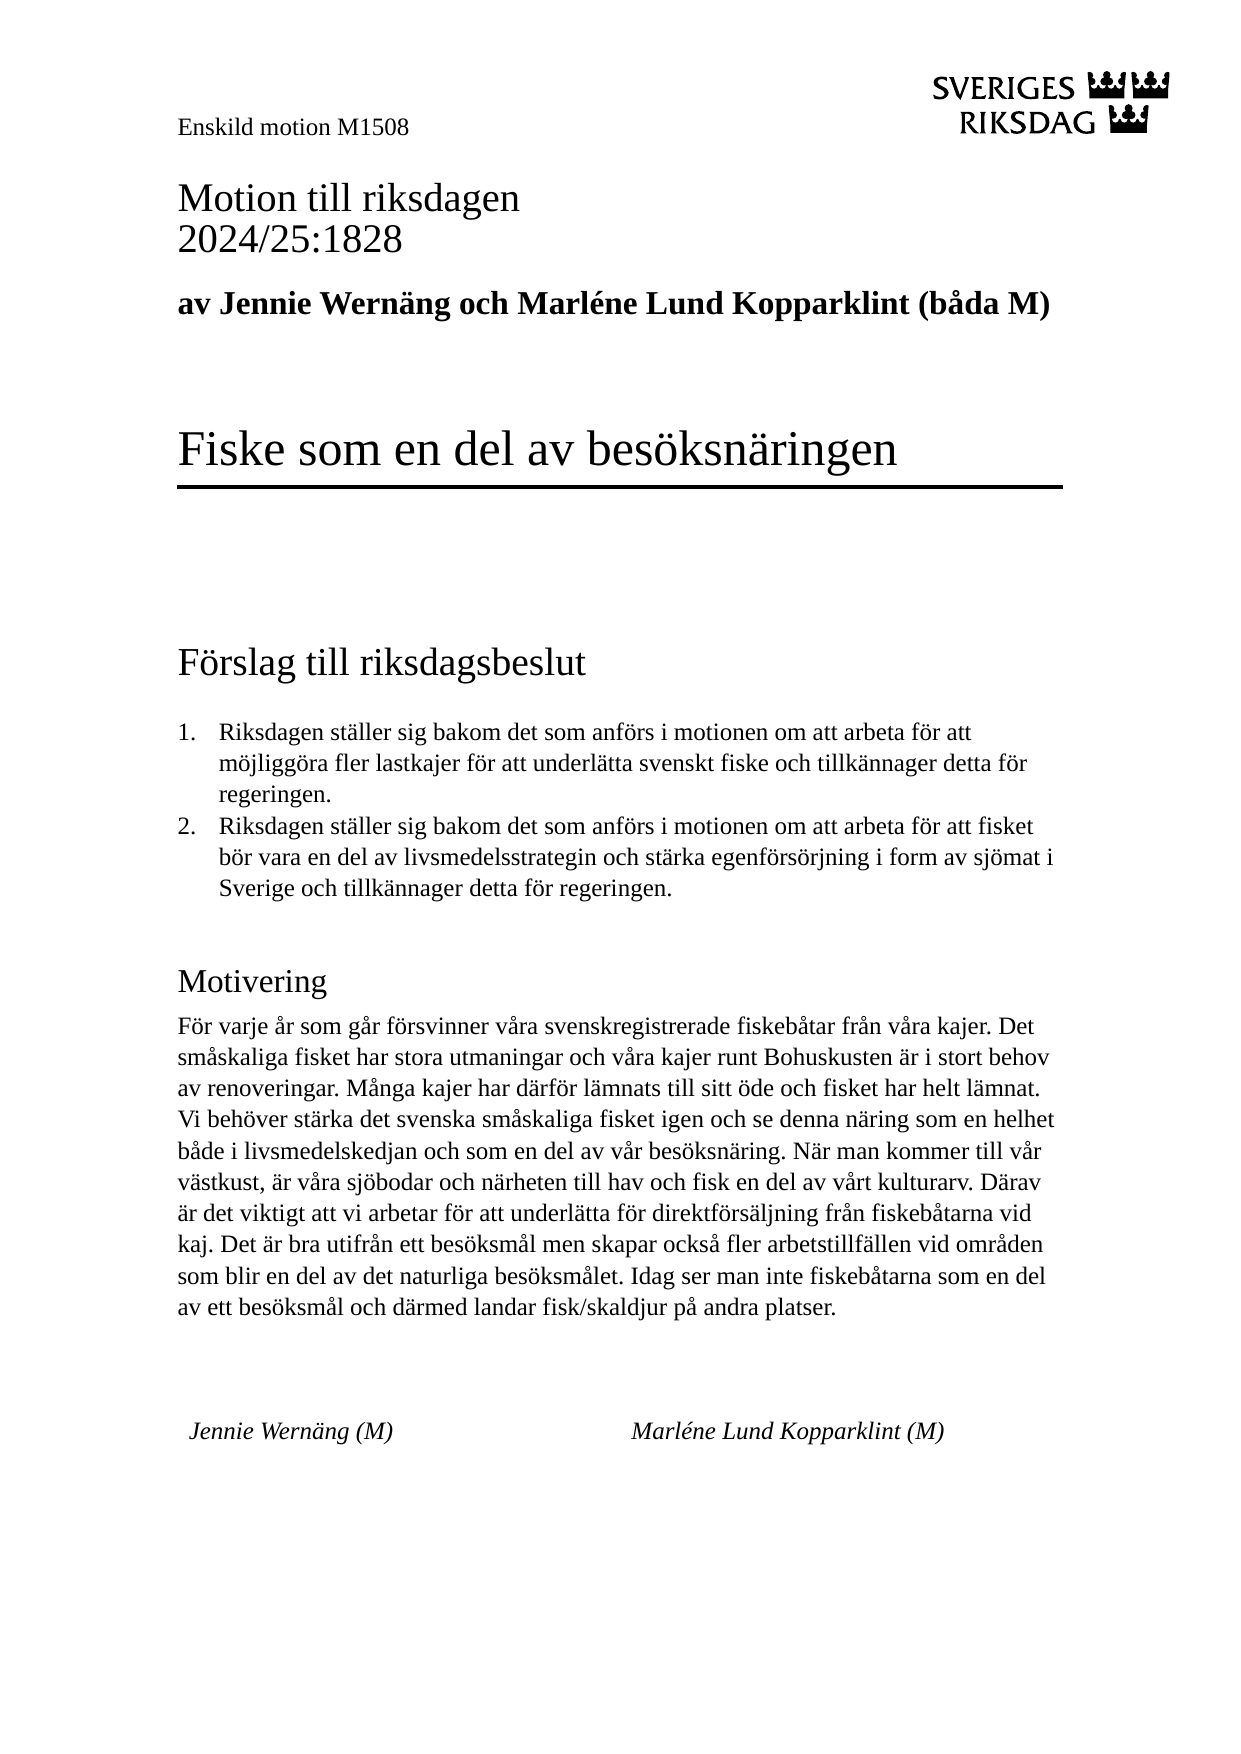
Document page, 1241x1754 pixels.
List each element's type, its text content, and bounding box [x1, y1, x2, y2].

table_header Marléne Lund Kopparklint (M) [620, 1383, 1063, 1446]
text För varje år som går försvinner våra svenskregistrerade fiskebåtar från våra kajer. Det småskaliga fisket har stora utmaningar och våra kajer runt Bohuskusten är i stort behov av renoveringar. Många kajer har därför lämnats till sitt öde och fisket har helt lämnat. Vi behöver stärka det svenska småskaliga fisket igen och se denna näring som en helhet både i livsmedelskedjan och som en del av vår besöksnäring. När man kommer till vår västkust, är våra sjöbodar och närheten till hav och fisk en del av vårt kulturarv. Därav är det viktigt att vi arbetar för att underlätta för direktförsäljning från fiskebåtarna vid kaj. Det är bra utifrån ett besöksmål men skapar också fler arbetstillfällen vid områden som blir en del av det naturliga besöksmålet. Idag ser man inte fiskebåtarna som en del av ett besöksmål och därmed landar fisk/skaldjur på andra platser. [177, 1008, 1063, 1321]
table_header Jennie Wernäng (M) [177, 1383, 620, 1446]
